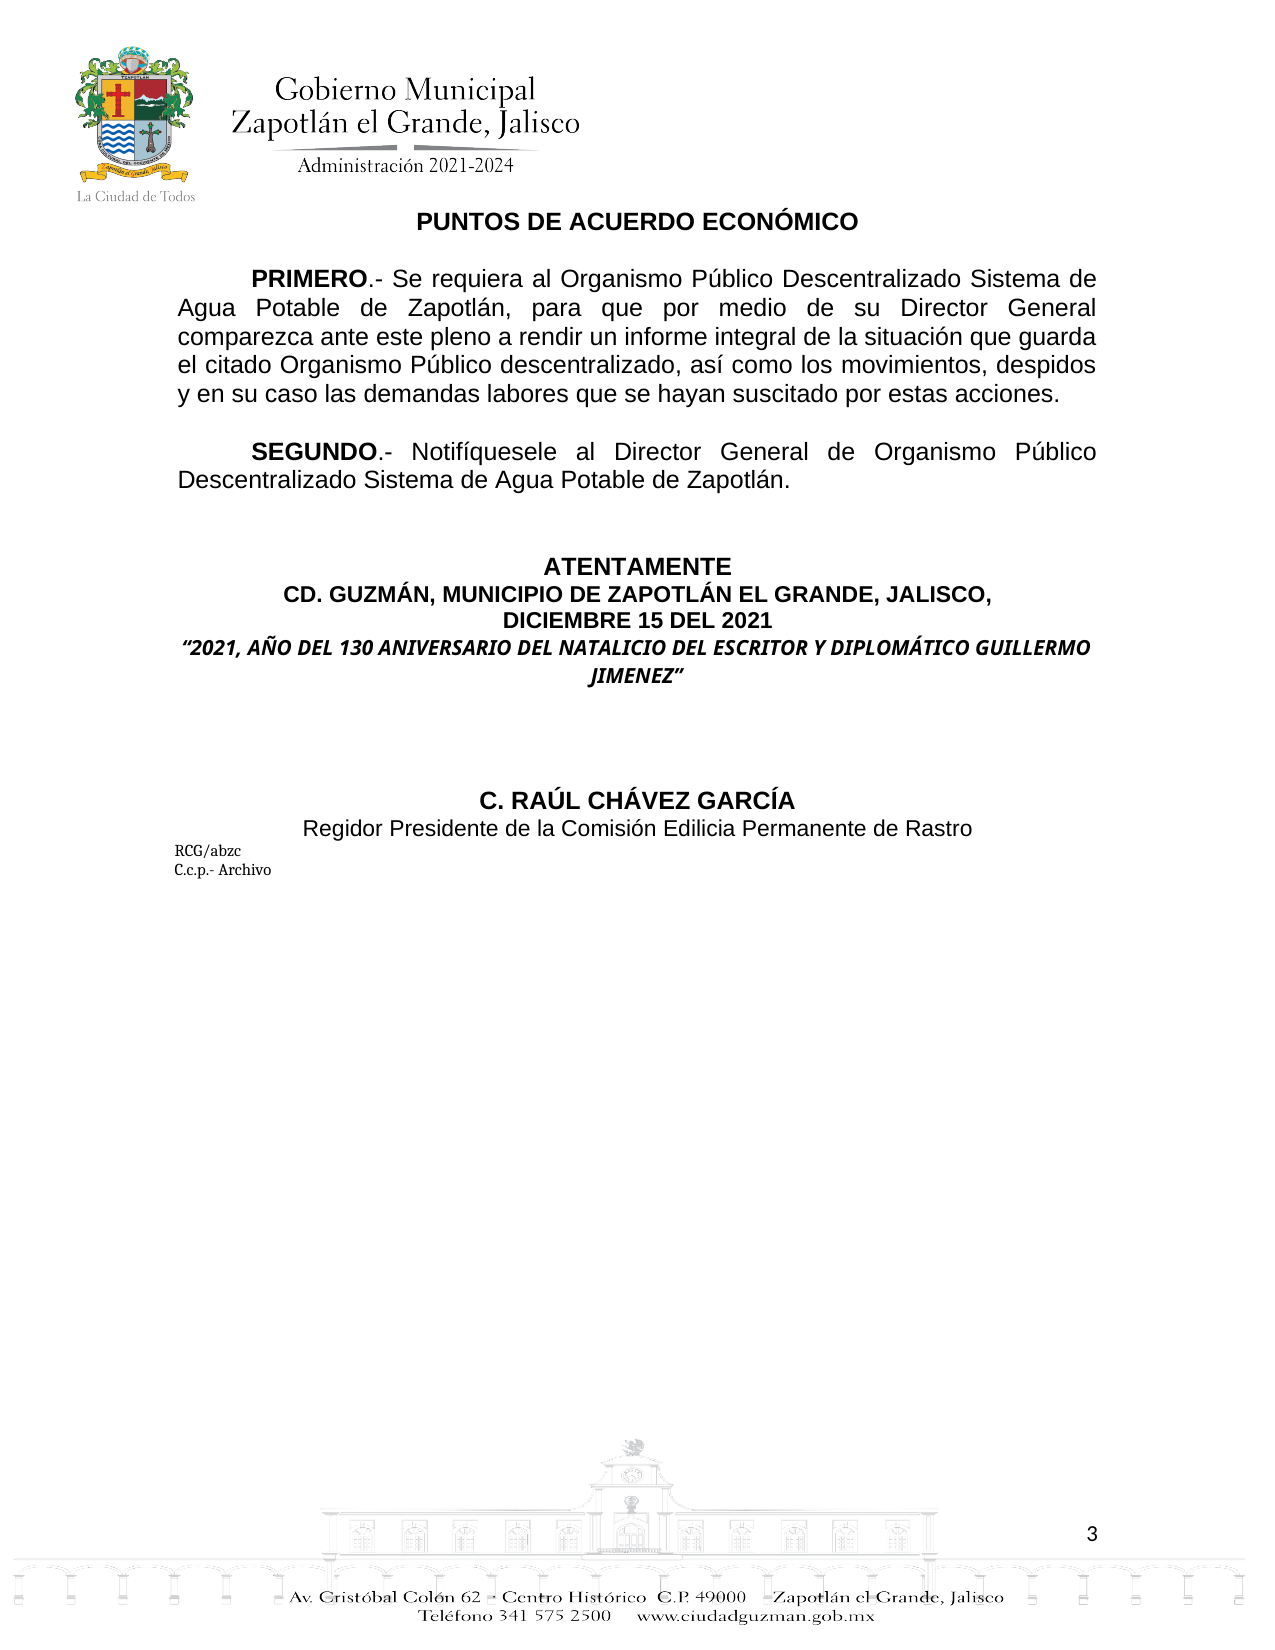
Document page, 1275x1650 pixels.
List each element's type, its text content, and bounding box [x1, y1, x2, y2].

text ATENTAMENTE [177, 552, 1098, 581]
table_header C. RAÚL CHÁVEZ GARCÍA Regidor Presidente de la Comisión Edilicia Permanente de Rastro RCG/abzc C.c.p.- Archivo [166, 778, 1109, 888]
text PUNTOS DE ACUERDO ECONÓMICO [177, 207, 1098, 236]
text CD. GUZMÁN, MUNICIPIO DE ZAPOTLÁN EL GRANDE, JALISCO, [177, 581, 1098, 607]
text SEGUNDO.- Notifíquesele al Director General de Organismo Público Descentralizado Sistema de Agua Potable de Zapotlán. [177, 437, 1098, 494]
picture [0, 1424, 1258, 1639]
text PRIMERO.- Se requiera al Organismo Público Descentralizado Sistema de Agua Potable de Zapotlán, para que por medio de su Director General comparezca ante este pleno a rendir un informe integral de la situación que guarda el citado Organismo Público descentralizado, así como los movimientos, despidos y en su caso las demandas labores que se hayan suscitado por estas acciones. [177, 264, 1098, 408]
picture [0, 0, 1272, 257]
text “2021, AÑO DEL 130 ANIVERSARIO DEL NATALICIO DEL ESCRITOR Y DIPLOMÁTICO GUILLERMO JIMENEZ” [177, 633, 1098, 690]
text DICIEMBRE 15 DEL 2021 [177, 607, 1098, 633]
